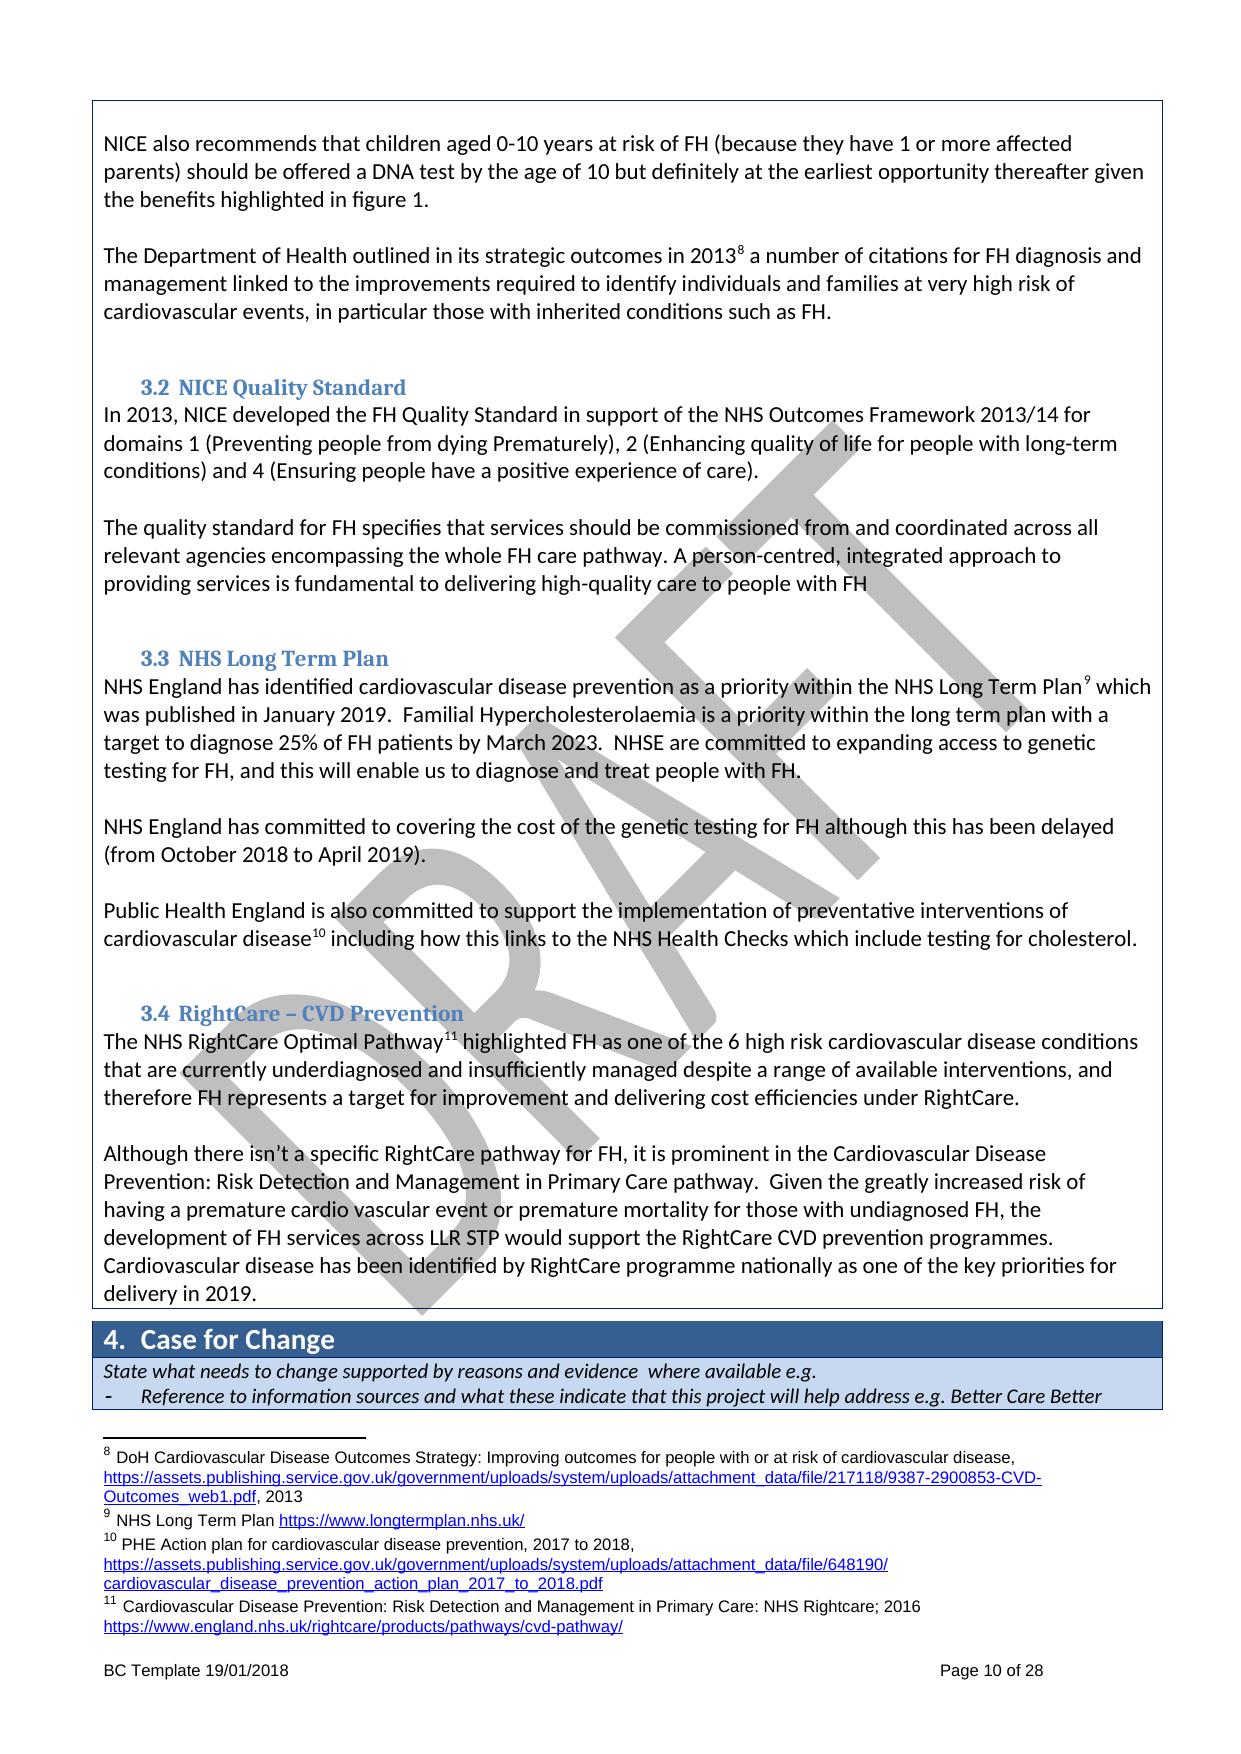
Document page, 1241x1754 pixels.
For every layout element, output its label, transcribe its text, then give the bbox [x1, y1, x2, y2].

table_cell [93, 1358, 1162, 1409]
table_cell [93, 101, 1162, 1308]
table_cell Case for Change [93, 1321, 1162, 1357]
table_cell [92, 1309, 1163, 1321]
